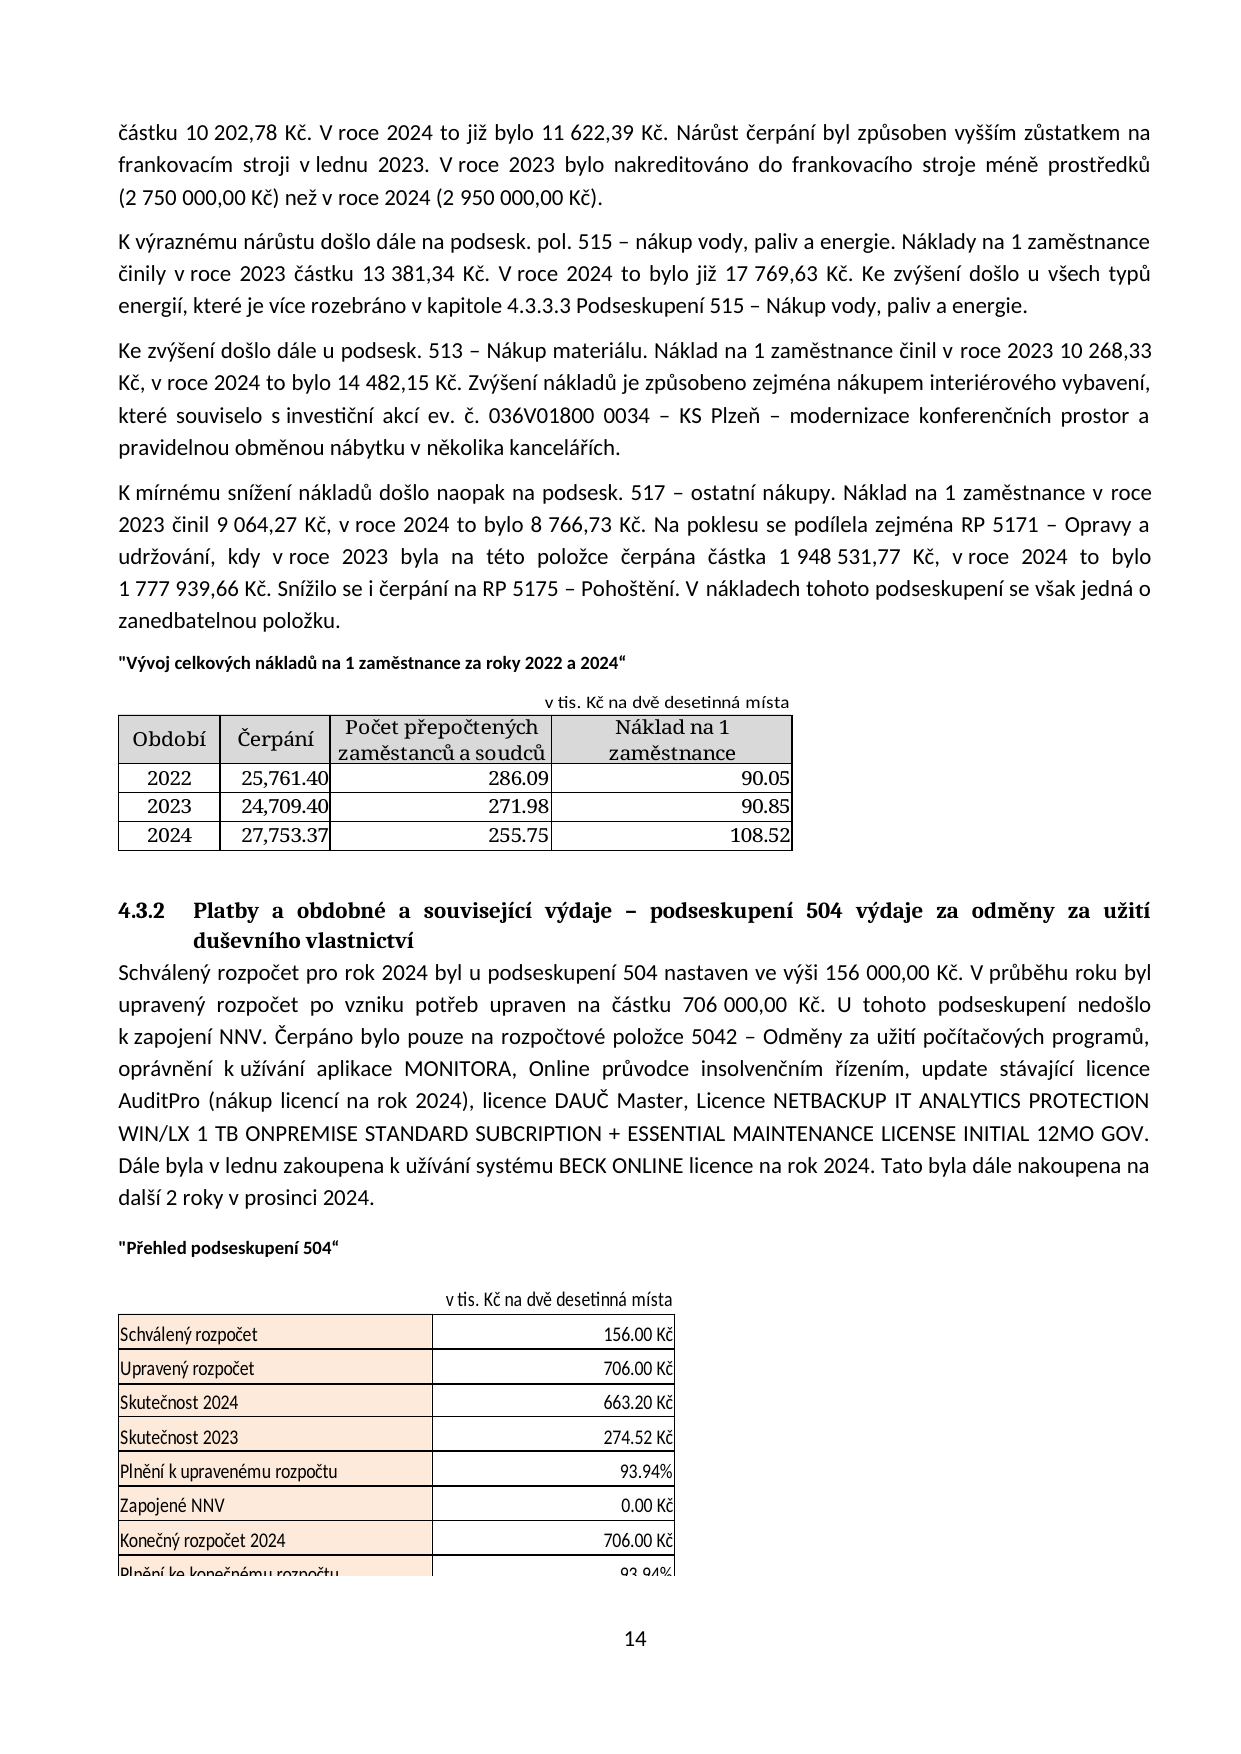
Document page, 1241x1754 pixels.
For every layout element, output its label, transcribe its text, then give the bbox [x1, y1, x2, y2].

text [118, 118, 1152, 211]
text "Vývoj celkových nákladů na 1 zaměstnance za roky 2022 a 2024“ [118, 651, 1152, 674]
text Ke zvýšení došlo dále u podsesk. 513 – Nákup materiálu. Náklad na 1 zaměstnance činil v roce 2023 10 268,33 Kč, v roce 2024 to bylo 14 482,15 Kč. Zvýšení nákladů je způsobeno zejména nákupem interiérového vybavení, které souviselo s investiční akcí ev. č. 036V01800 0034 – KS Plzeň – modernizace konferenčních prostor a pravidelnou obměnou nábytku v několika kancelářích. [118, 336, 1152, 461]
text Schválený rozpočet pro rok 2024 byl u podseskupení 504 nastaven ve výši 156 000,00 Kč. V průběhu roku byl upravený rozpočet po vzniku potřeb upraven na částku 706 000,00 Kč. U tohoto podseskupení nedošlo k zapojení NNV. Čerpáno bylo pouze na rozpočtové položce 5042 – Odměny za užití počítačových programů, oprávnění k užívání aplikace MONITORA, Online průvodce insolvenčním řízením, update stávající licence AuditPro (nákup licencí na rok 2024), licence DAUČ Master, Licence NETBACKUP IT ANALYTICS PROTECTION WIN/LX 1 TB ONPREMISE STANDARD SUBCRIPTION + ESSENTIAL MAINTENANCE LICENSE INITIAL 12MO GOV. Dále byla v lednu zakoupena k užívání systému BECK ONLINE licence na rok 2024. Tato byla dále nakoupena na další 2 roky v prosinci 2024. [118, 958, 1152, 1211]
text K výraznému nárůstu došlo dále na podsesk. pol. 515 – nákup vody, paliv a energie. Náklady na 1 zaměstnance činily v roce 2023 částku 13 381,34 Kč. V roce 2024 to bylo již 17 769,63 Kč. Ke zvýšení došlo u všech typů energií, které je více rozebráno v kapitole 4.3.3.3 Podseskupení 515 – Nákup vody, paliv a energie. [118, 227, 1152, 320]
text "Přehled podseskupení 504“ [118, 1236, 1152, 1259]
subtitle Platby a obdobné a související výdaje – podseskupení 504 výdaje za odměny za užití duševního vlastnictví [118, 897, 1152, 954]
text K mírnému snížení nákladů došlo naopak na podsesk. 517 – ostatní nákupy. Náklad na 1 zaměstnance v roce 2023 činil 9 064,27 Kč, v roce 2024 to bylo 8 766,73 Kč. Na poklesu se podílela zejména RP 5171 – Opravy a udržování, kdy v roce 2023 byla na této položce čerpána částka 1 948 531,77 Kč, v roce 2024 to bylo 1 777 939,66 Kč. Snížilo se i čerpání na RP 5175 – Pohoštění. V nákladech tohoto podseskupení se však jedná o zanedbatelnou položku. [118, 478, 1152, 634]
